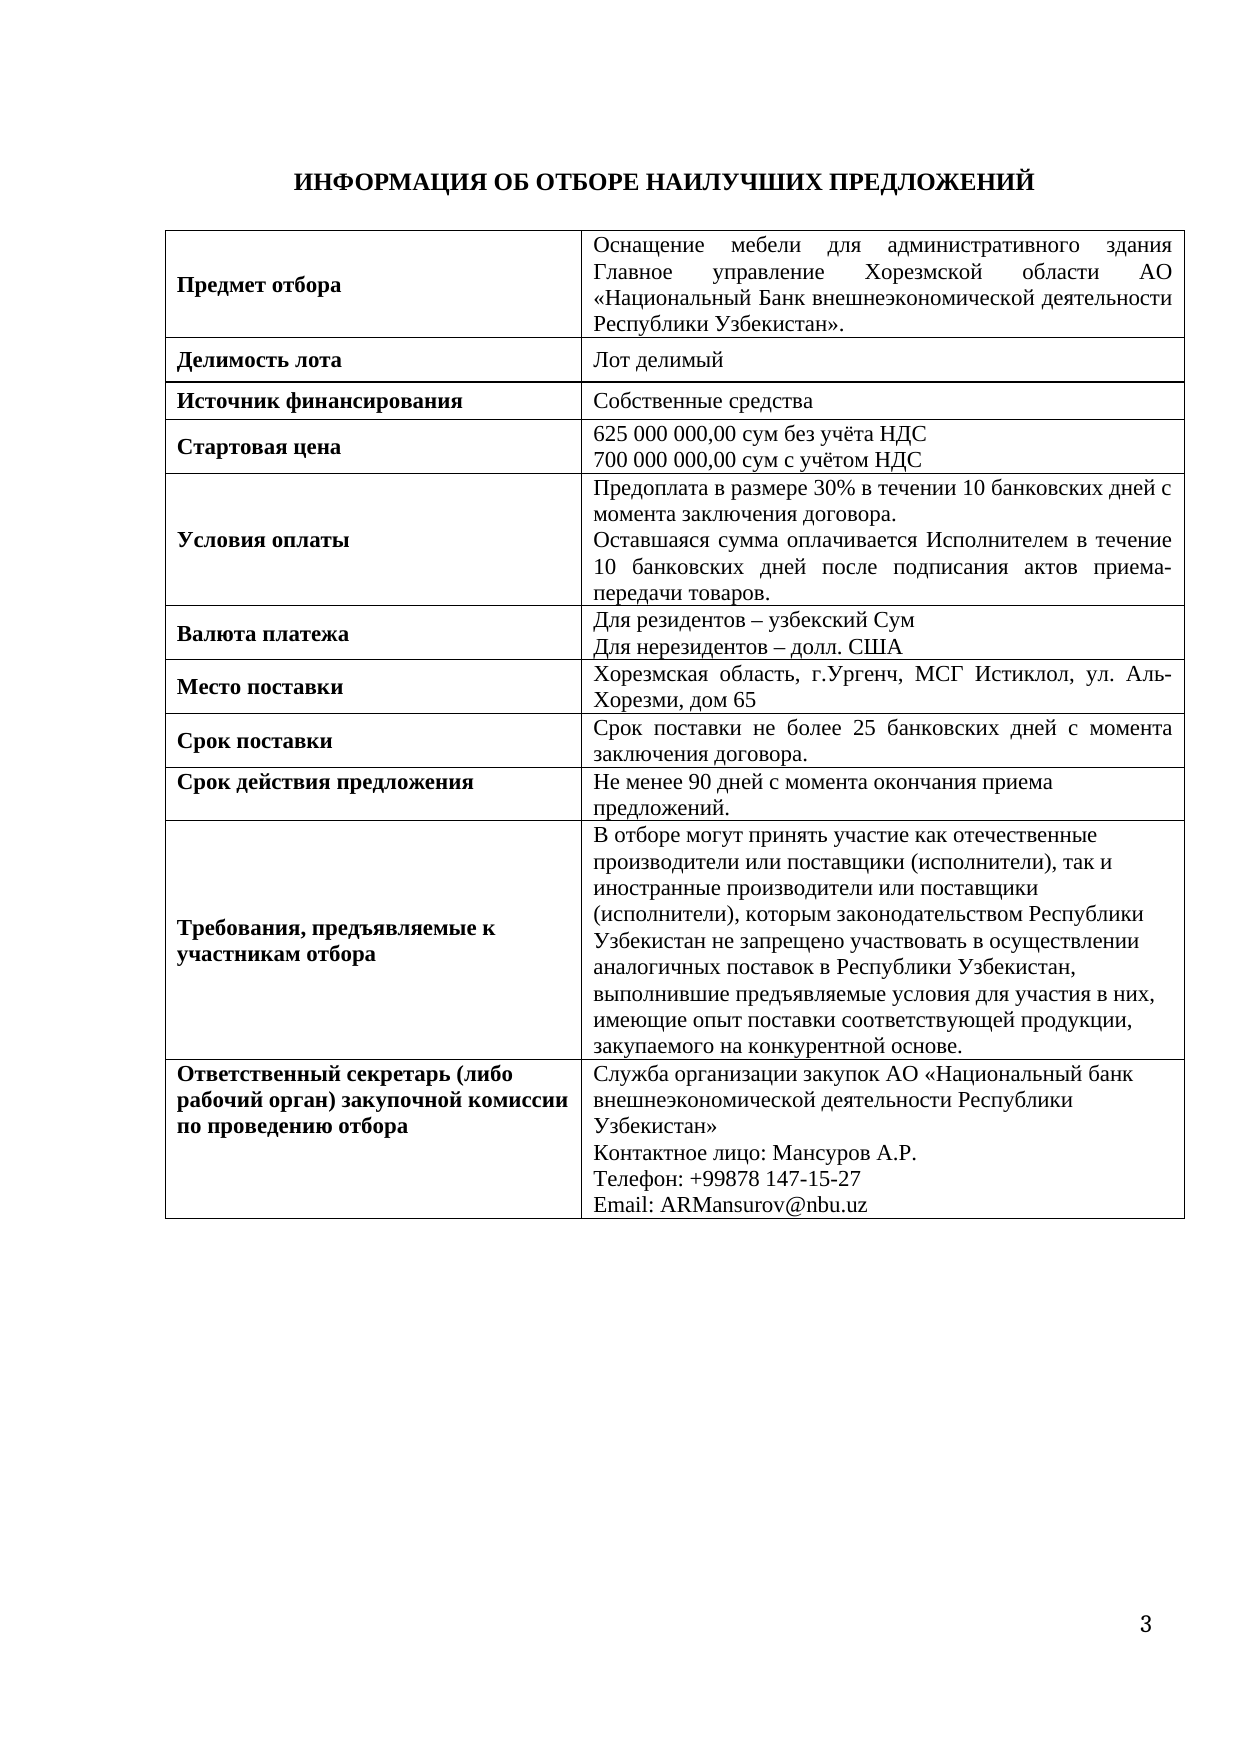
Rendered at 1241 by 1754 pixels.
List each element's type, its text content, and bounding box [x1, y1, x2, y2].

table_cell Место поставки [166, 660, 581, 713]
table_cell Предоплата в размере 30% в течении 10 банковских дней с момента заключения договора. Оставшаяся сумма оплачивается Исполнителем в течение 10 банковских дней после подписания актов приема-передачи товаров. [582, 474, 1184, 605]
table_cell Хорезмская область, г.Ургенч, МСГ Истиклол, ул. Аль-Хорезми, дом 65 [582, 660, 1184, 713]
table_cell Делимость лота [166, 338, 581, 381]
table_cell Собственные средства [582, 383, 1184, 419]
table_cell Не менее 90 дней с момента окончания приема предложений. [582, 768, 1184, 820]
table_cell Стартовая цена [166, 420, 581, 473]
table_cell Валюта платежа [166, 606, 581, 659]
table_cell Ответственный секретарь (либо рабочий орган) закупочной комиссии по проведению отбора [166, 1060, 581, 1218]
table_cell Срок поставки [166, 714, 581, 767]
table_cell В отборе могут принять участие как отечественные производители или поставщики (исполнители), так и иностранные производители или поставщики (исполнители), которым законодательством Республики Узбекистан не запрещено участвовать в осуществлении аналогичных поставок в Республики Узбекистан, выполнившие предъявляемые условия для участия в них, имеющие опыт поставки соответствующей продукции, закупаемого на конкурентной основе. [582, 821, 1184, 1059]
table_cell Источник финансирования [166, 383, 581, 419]
table_cell Служба организации закупок АО «Национальный банк внешнеэкономической деятельности Республики Узбекистан» Контактное лицо: Мансуров А.Р. Телефон: +99878 147-15-27 Email: ARMansurov@nbu.uz [582, 1060, 1184, 1218]
table_cell Для резидентов – узбекский Сум Для нерезидентов – долл. США [582, 606, 1184, 659]
table_cell Условия оплаты [166, 474, 581, 605]
table_cell Срок поставки не более 25 банковских дней с момента заключения договора. [582, 714, 1184, 767]
subtitle ИНФОРМАЦИЯ ОБ ОТБОРЕ НАИЛУЧШИХ ПРЕДЛОЖЕНИЙ [177, 167, 1152, 195]
table_cell Лот делимый [582, 338, 1184, 381]
table_header Предмет отбора [166, 231, 581, 337]
table_header Оснащение мебели для административного здания Главное управление Хорезмской области АО «Национальный Банк внешнеэкономической деятельности Республики Узбекистан». [582, 231, 1184, 337]
table_cell Требования, предъявляемые к участникам отбора [166, 821, 581, 1059]
table_cell 625 000 000,00 сум без учёта НДС 700 000 000,00 сум с учётом НДС [582, 420, 1184, 473]
table_cell Срок действия предложения [166, 768, 581, 820]
